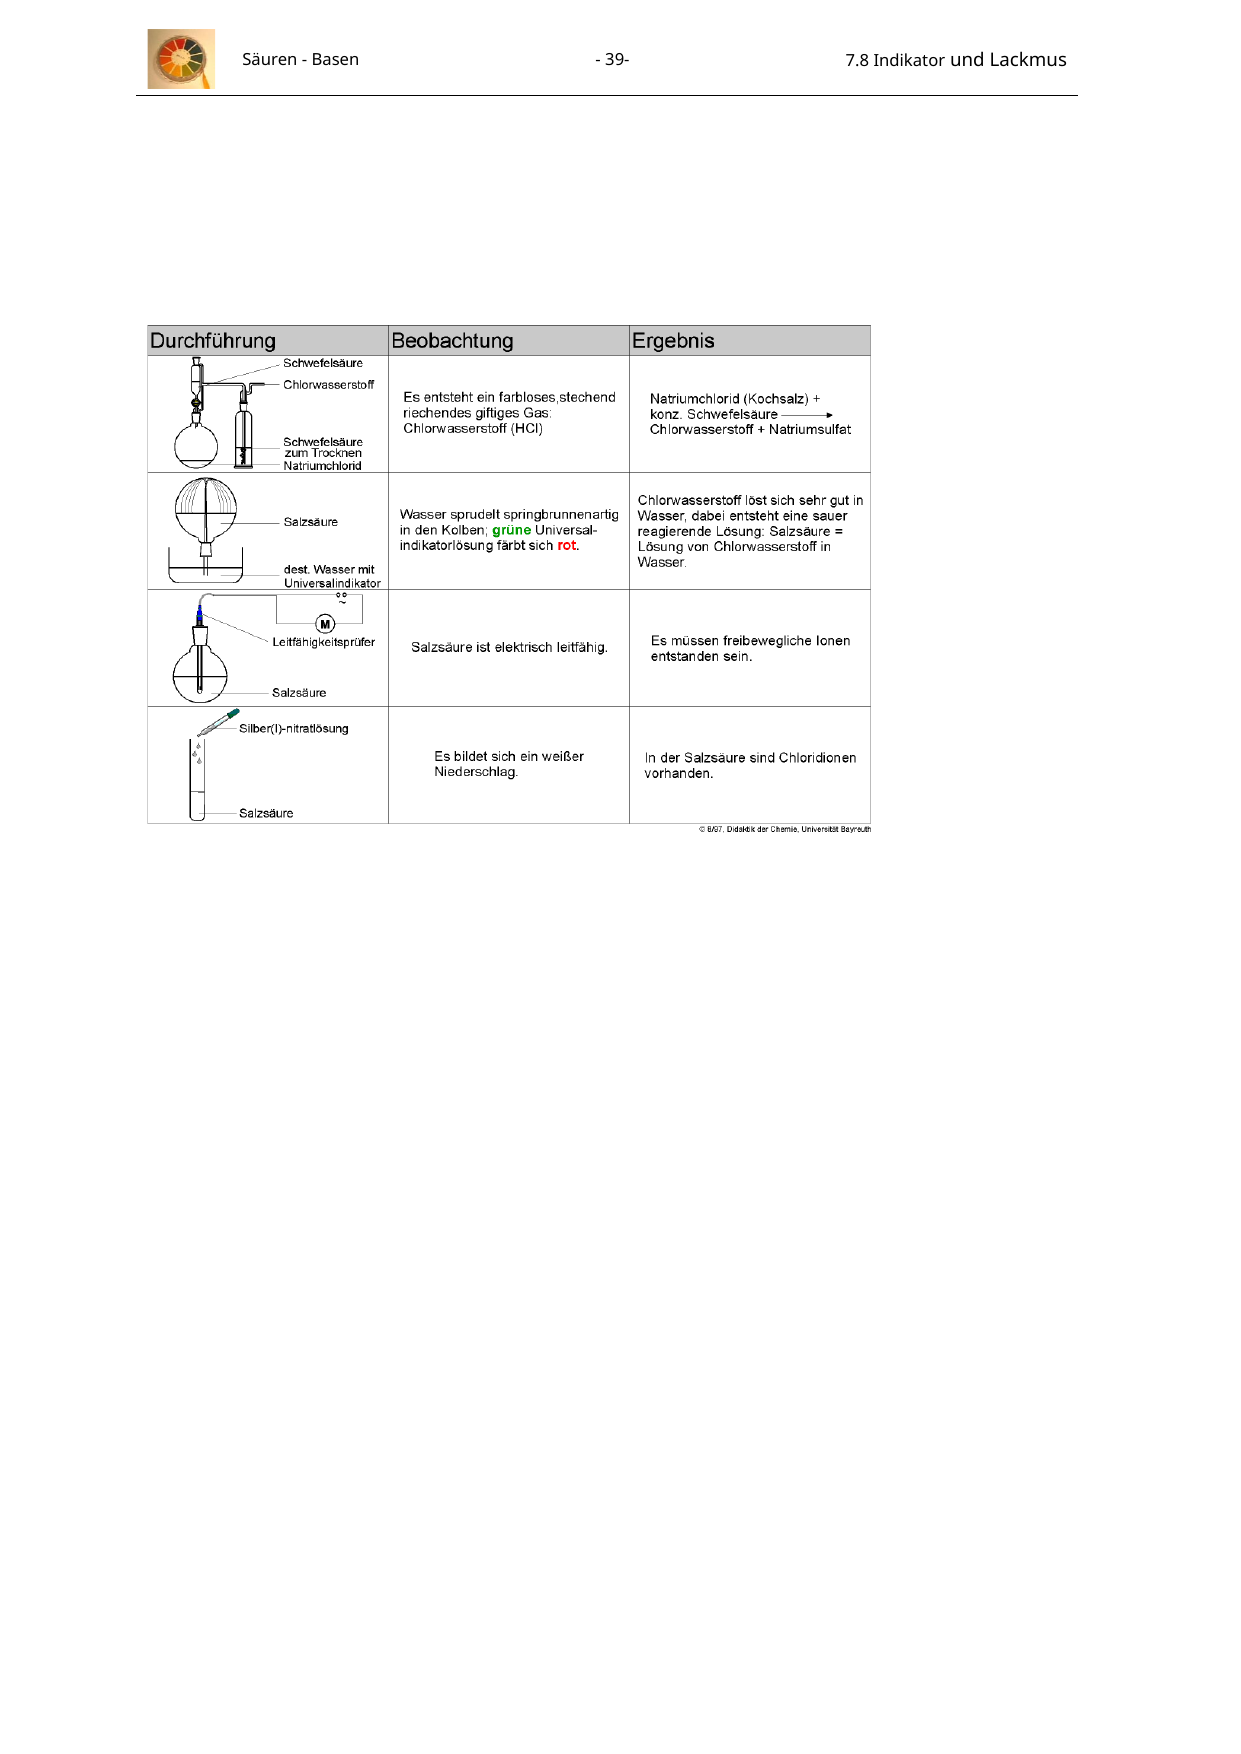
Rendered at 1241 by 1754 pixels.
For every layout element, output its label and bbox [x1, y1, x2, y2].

picture [147, 29, 216, 89]
picture [147, 325, 871, 833]
